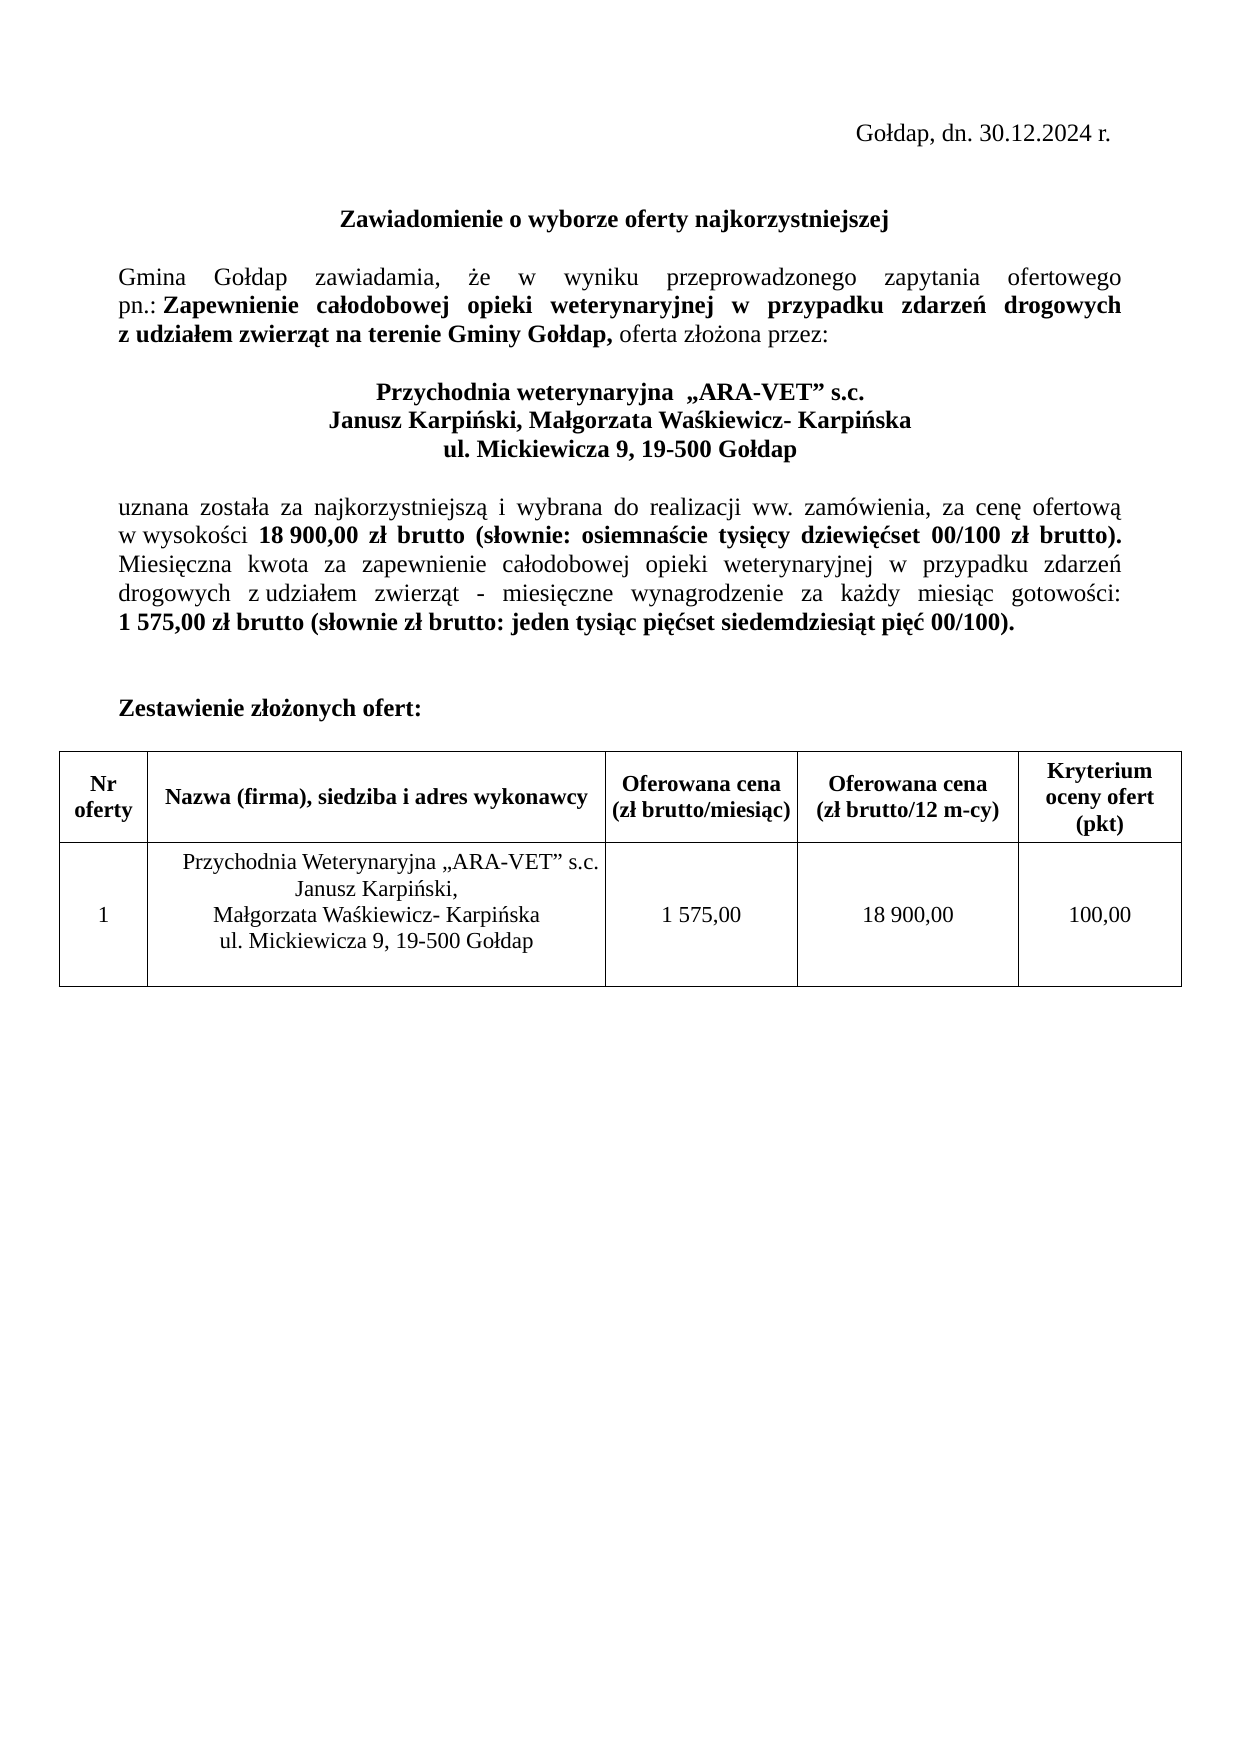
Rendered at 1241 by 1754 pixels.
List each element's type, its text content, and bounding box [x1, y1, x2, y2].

table_cell 100,00 [1019, 843, 1181, 986]
table_header Nr oferty [60, 752, 147, 842]
table_cell 1 575,00 [606, 843, 797, 986]
table_header Nazwa (firma), siedziba i adres wykonawcy [148, 752, 605, 842]
text ul. Mickiewicza 9, 19-500 Gołdap [118, 434, 1122, 463]
table_cell Przychodnia Weterynaryjna „ARA-VET” s.c. Janusz Karpiński, Małgorzata Waśkiewicz- Karpińska ul. Mickiewicza 9, 19-500 Gołdap [148, 843, 605, 986]
table_header Oferowana cena (zł brutto/miesiąc) [606, 752, 797, 842]
text Janusz Karpiński, Małgorzata Waśkiewicz- Karpińska [118, 406, 1122, 434]
table_header Oferowana cena (zł brutto/12 m-cy) [798, 752, 1018, 842]
text Gołdap, dn. 30.12.2024 r. [118, 118, 1122, 147]
text Zawiadomienie o wyborze oferty najkorzystniejszej [118, 204, 1122, 233]
text Zestawienie złożonych ofert: [118, 693, 1122, 722]
table_header Kryterium oceny ofert (pkt) [1019, 752, 1181, 842]
table_cell 18 900,00 [798, 843, 1018, 986]
table_cell 1 [60, 843, 147, 986]
text Przychodnia weterynaryjna „ARA-VET” s.c. [118, 377, 1122, 406]
text uznana została za najkorzystniejszą i wybrana do realizacji ww. zamówienia, za cenę ofertową w wysokości 18 900,00 zł brutto (słownie: osiemnaście tysięcy dziewięćset 00/100 zł brutto). Miesięczna kwota za zapewnienie całodobowej opieki weterynaryjnej w przypadku zdarzeń drogowych z udziałem zwierząt - miesięczne wynagrodzenie za każdy miesiąc gotowości: 1 575,00 zł brutto (słownie zł brutto: jeden tysiąc pięćset siedemdziesiąt pięć 00/100). [118, 492, 1122, 636]
text Gmina Gołdap zawiadamia, że w wyniku przeprowadzonego zapytania ofertowego pn.: Zapewnienie całodobowej opieki weterynaryjnej w przypadku zdarzeń drogowych z udziałem zwierząt na terenie Gminy Gołdap, oferta złożona przez: [118, 262, 1122, 348]
